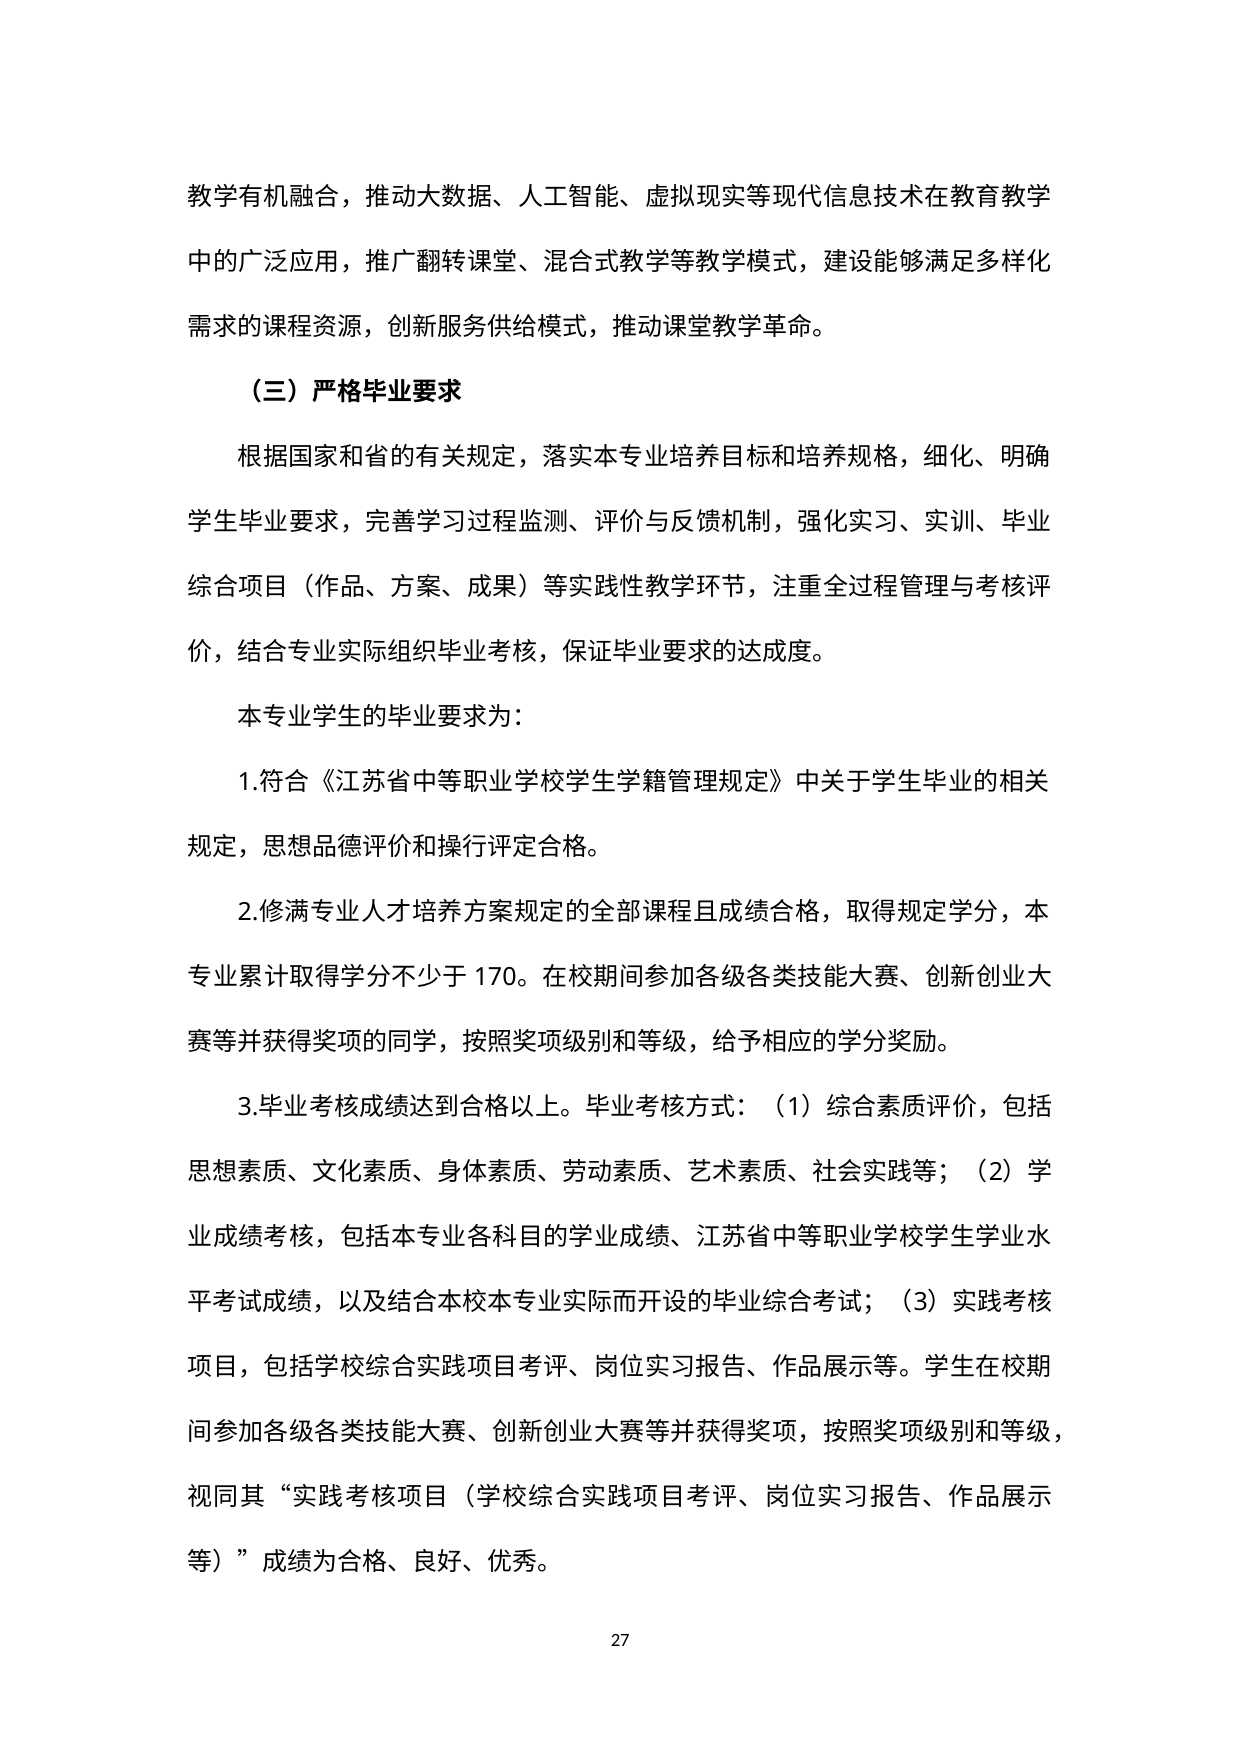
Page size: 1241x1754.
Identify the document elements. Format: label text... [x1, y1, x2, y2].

text 本专业学生的毕业要求为： [187, 682, 1053, 747]
text 3.毕业考核成绩达到合格以上。毕业考核方式：（1）综合素质评价，包括思想素质、文化素质、身体素质、劳动素质、艺术素质、社会实践等；（2）学业成绩考核，包括本专业各科目的学业成绩、江苏省中等职业学校学生学业水平考试成绩，以及结合本校本专业实际而开设的毕业综合考试；（3）实践考核项目，包括学校综合实践项目考评、岗位实习报告、作品展示等。学生在校期间参加各级各类技能大赛、创新创业大赛等并获得奖项，按照奖项级别和等级，视同其“实践考核项目（学校综合实践项目考评、岗位实习报告、作品展示等）”成绩为合格、良好、优秀。 [187, 1072, 1053, 1592]
text 1.符合《江苏省中等职业学校学生学籍管理规定》中关于学生毕业的相关规定，思想品德评价和操行评定合格。 [187, 747, 1053, 877]
text 根据国家和省的有关规定，落实本专业培养目标和培养规格，细化、明确学生毕业要求，完善学习过程监测、评价与反馈机制，强化实习、实训、毕业综合项目（作品、方案、成果）等实践性教学环节，注重全过程管理与考核评价，结合专业实际组织毕业考核，保证毕业要求的达成度。 [187, 422, 1053, 682]
text （三）严格毕业要求 [187, 357, 1053, 422]
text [187, 162, 1053, 357]
text 2.修满专业人才培养方案规定的全部课程且成绩合格，取得规定学分，本专业累计取得学分不少于170。在校期间参加各级各类技能大赛、创新创业大赛等并获得奖项的同学，按照奖项级别和等级，给予相应的学分奖励。 [187, 877, 1053, 1072]
